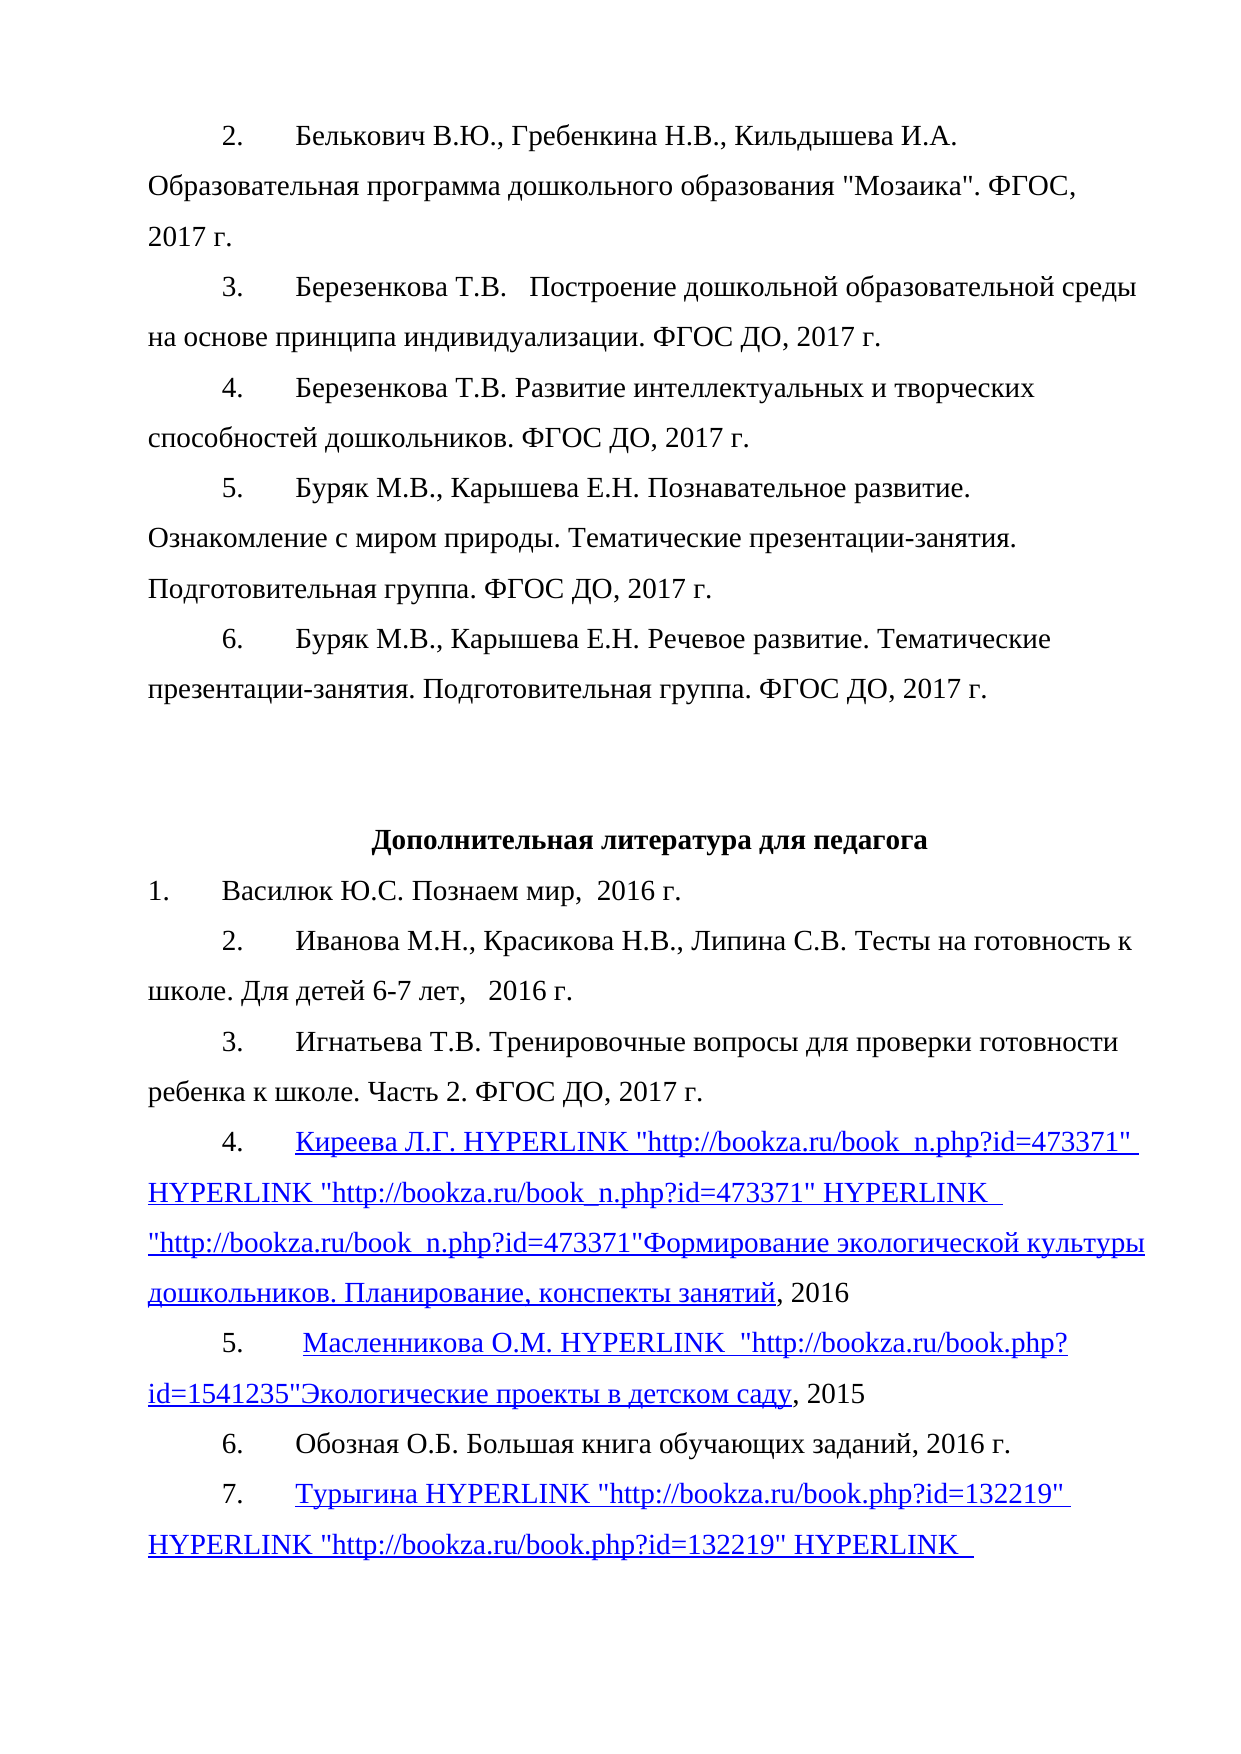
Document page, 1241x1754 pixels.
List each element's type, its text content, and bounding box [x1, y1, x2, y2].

list Игнатьева Т.В. Тренировочные вопросы для проверки готовности ребенка к школе. Часть 2. ФГОС ДО, 2017 г. [148, 1024, 1152, 1108]
list Буряк М.В., Карышева Е.Н. Познавательное развитие. Ознакомление с миром природы. Тематические презентации-занятия. Подготовительная группа. ФГОС ДО, 2017 г. [148, 470, 1152, 604]
list Обозная О.Б. Большая книга обучающих заданий, 2016 г. [148, 1426, 1152, 1460]
list Буряк М.В., Карышева Е.Н. Речевое развитие. Тематические презентации-занятия. Подготовительная группа. ФГОС ДО, 2017 г. [148, 621, 1152, 705]
text Дополнительная литература для педагога [148, 822, 1152, 856]
list Иванова М.Н., Красикова Н.В., Липина С.В. Тесты на готовность к школе. Для детей 6-7 лет, 2016 г. [148, 923, 1152, 1007]
list Масленникова О.М. HYPERLINK "http://bookza.ru/book.php?id=1541235"Экологические проекты в детском саду, 2015 [148, 1326, 1152, 1409]
list Березенкова Т.В. Развитие интеллектуальных и творческих способностей дошкольников. ФГОС ДО, 2017 г. [148, 370, 1152, 453]
list Киреева Л.Г. HYPERLINK "http://bookza.ru/book_n.php?id=473371" HYPERLINK "http://bookza.ru/book_n.php?id=473371" HYPERLINK "http://bookza.ru/book_n.php?id=473371"Формирование экологической культуры дошкольников. Планирование, конспекты занятий, 2016 [148, 1124, 1152, 1309]
list Березенкова Т.В. Построение дошкольной образовательной среды на основе принципа индивидуализации. ФГОС ДО, 2017 г. [148, 269, 1152, 353]
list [148, 1477, 1152, 1560]
list Белькович В.Ю., Гребенкина Н.В., Кильдышева И.А. Образовательная программа дошкольного образования "Мозаика". ФГОС, 2017 г. [148, 118, 1152, 252]
list Василюк Ю.С. Познаем мир, 2016 г. [148, 873, 1152, 906]
